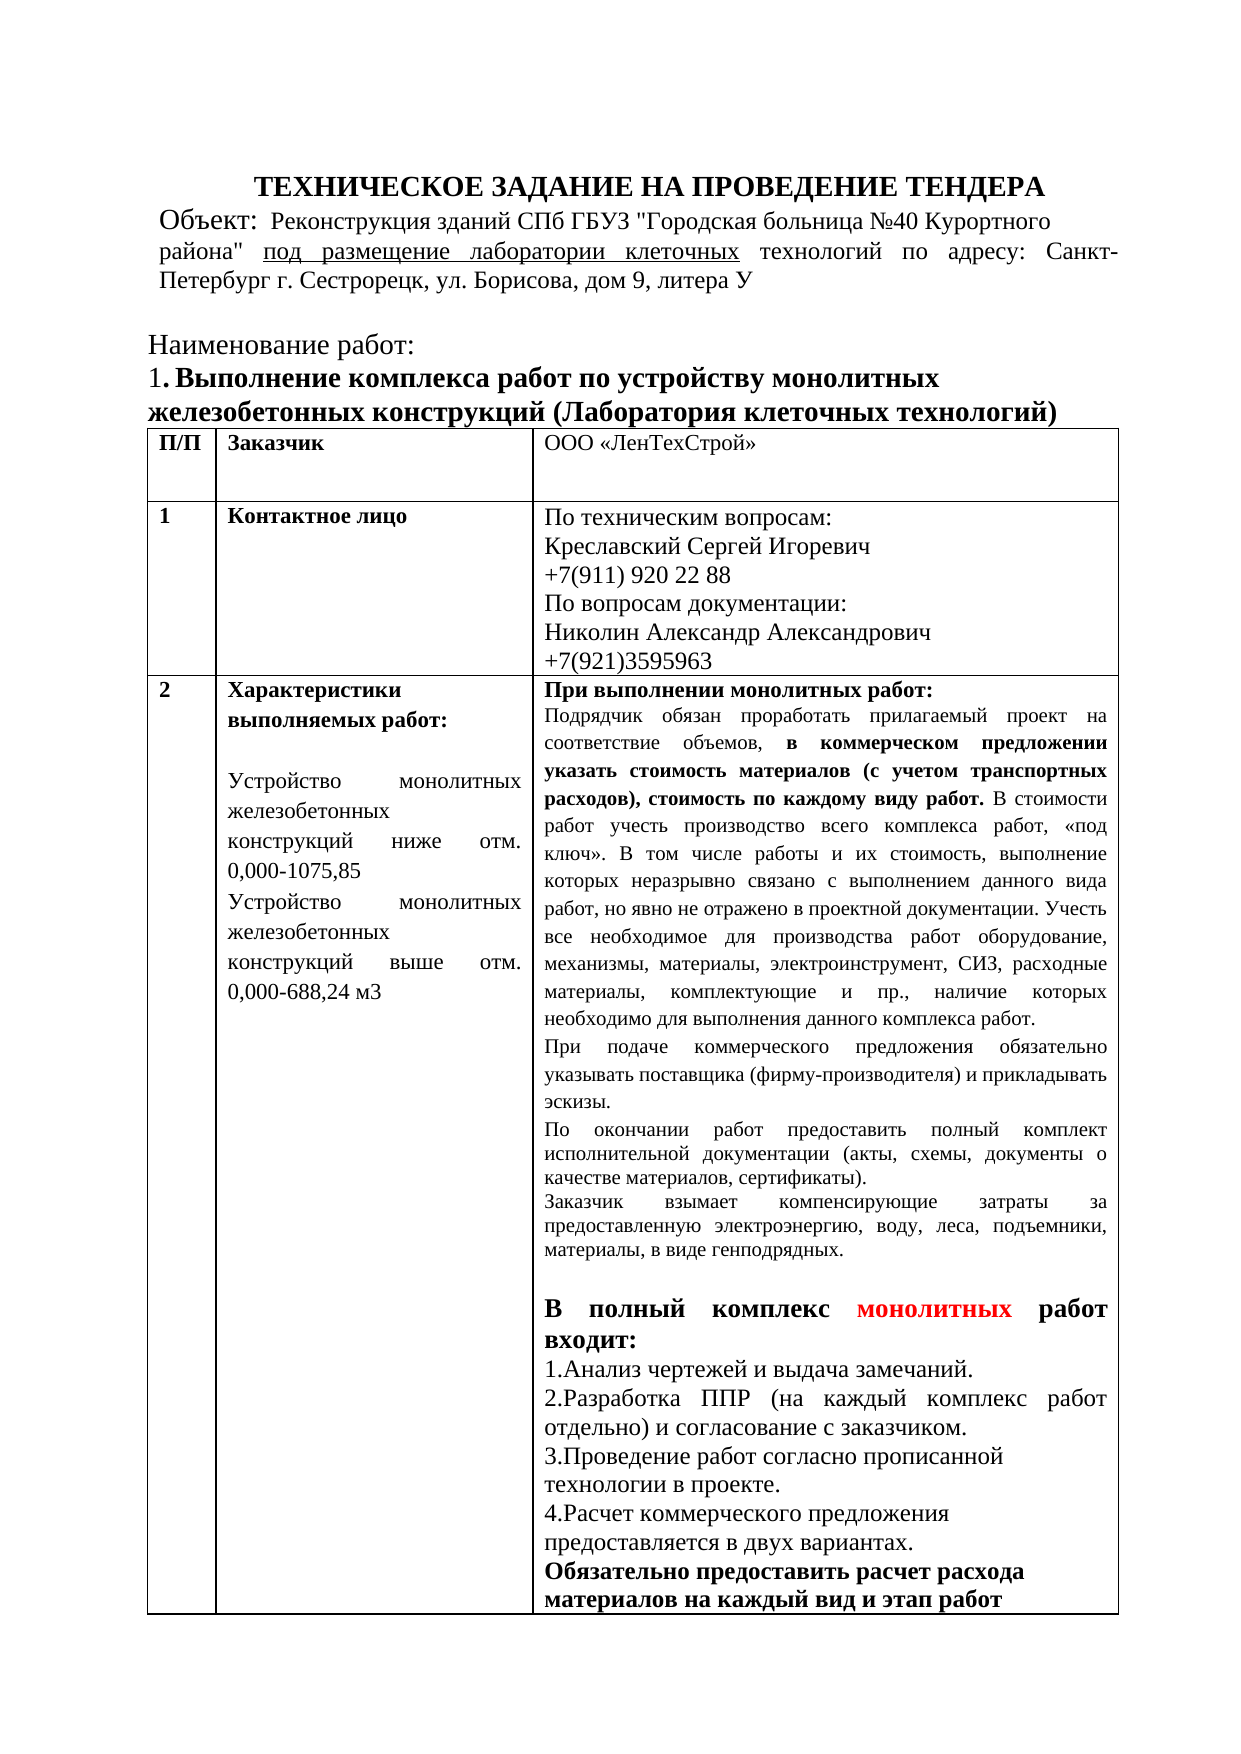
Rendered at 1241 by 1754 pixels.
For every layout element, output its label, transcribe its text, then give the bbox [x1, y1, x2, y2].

table_header П/П [148, 429, 215, 501]
table_header ООО «ЛенТехСтрой» [534, 429, 1118, 501]
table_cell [217, 676, 532, 1613]
text 1. Выполнение комплекса работ по устройству монолитных железобетонных конструкций (Лаборатория клеточных технологий) [148, 361, 1152, 428]
table_cell 1 [148, 502, 215, 675]
text Наименование работ: [148, 327, 1152, 361]
table_cell Контактное лицо [217, 502, 532, 675]
table_header Объект: Реконструкция зданий СПб ГБУЗ "Городская больница №40 Курортного района" под размещение лаборатории клеточных технологий по адресу: Санкт-Петербург г. Сестрорецк, ул. Борисова, дом 9, литера У [148, 203, 1119, 293]
table_cell По техническим вопросам: Креславский Сергей Игоревич +7(911) 920 22 88 По вопросам документации: Николин Александр Александрович +7(921)3595963 [534, 502, 1118, 675]
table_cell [534, 676, 1118, 1613]
table_header Заказчик [217, 429, 532, 501]
text ТЕХНИЧЕСКОЕ ЗАДАНИЕ НА ПРОВЕДЕНИЕ ТЕНДЕРА [148, 169, 1152, 202]
table_cell 2 [148, 676, 215, 1613]
